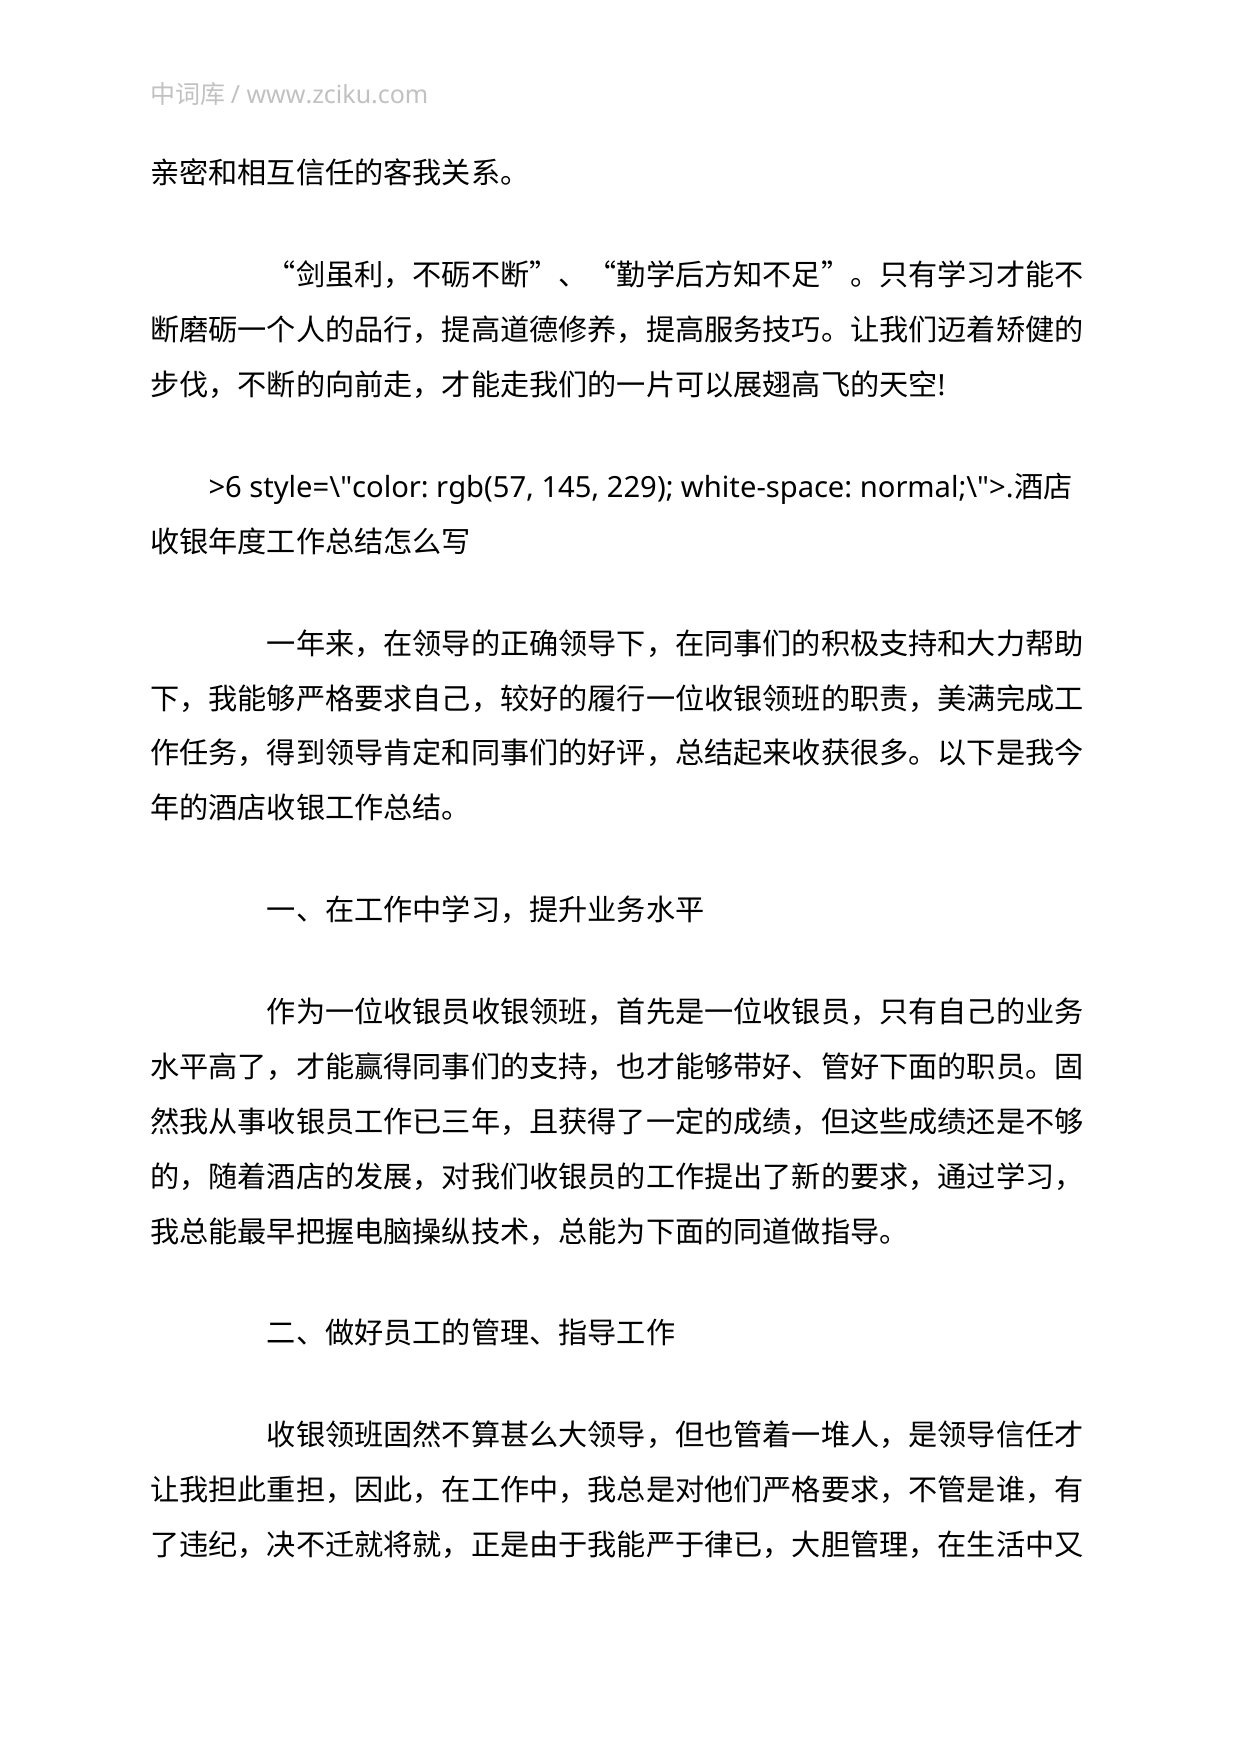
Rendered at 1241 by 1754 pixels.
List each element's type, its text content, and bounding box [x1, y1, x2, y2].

text 二、做好员工的管理、指导工作 [150, 1310, 1090, 1352]
text “剑虽利，不砺不断”、“勤学后方知不足”。只有学习才能不断磨砺一个人的品行，提高道德修养，提高服务技巧。让我们迈着矫健的步伐，不断的向前走，才能走我们的一片可以展翅高飞的天空! [150, 252, 1090, 404]
text 一年来，在领导的正确领导下，在同事们的积极支持和大力帮助下，我能够严格要求自己，较好的履行一位收银领班的职责，美满完成工作任务，得到领导肯定和同事们的好评，总结起来收获很多。以下是我今年的酒店收银工作总结。 [150, 620, 1090, 827]
text 作为一位收银员收银领班，首先是一位收银员，只有自己的业务水平高了，才能赢得同事们的支持，也才能够带好、管好下面的职员。固然我从事收银员工作已三年，且获得了一定的成绩，但这些成绩还是不够的，随着酒店的发展，对我们收银员的工作提出了新的要求，通过学习，我总能最早把握电脑操纵技术，总能为下面的同道做指导。 [150, 988, 1090, 1250]
text >6 style=\"color: rgb(57, 145, 229); white-space: normal;\">.酒店收银年度工作总结怎么写 [150, 463, 1090, 561]
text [150, 150, 1090, 192]
text 一、在工作中学习，提升业务水平 [150, 887, 1090, 929]
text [150, 1412, 1090, 1564]
